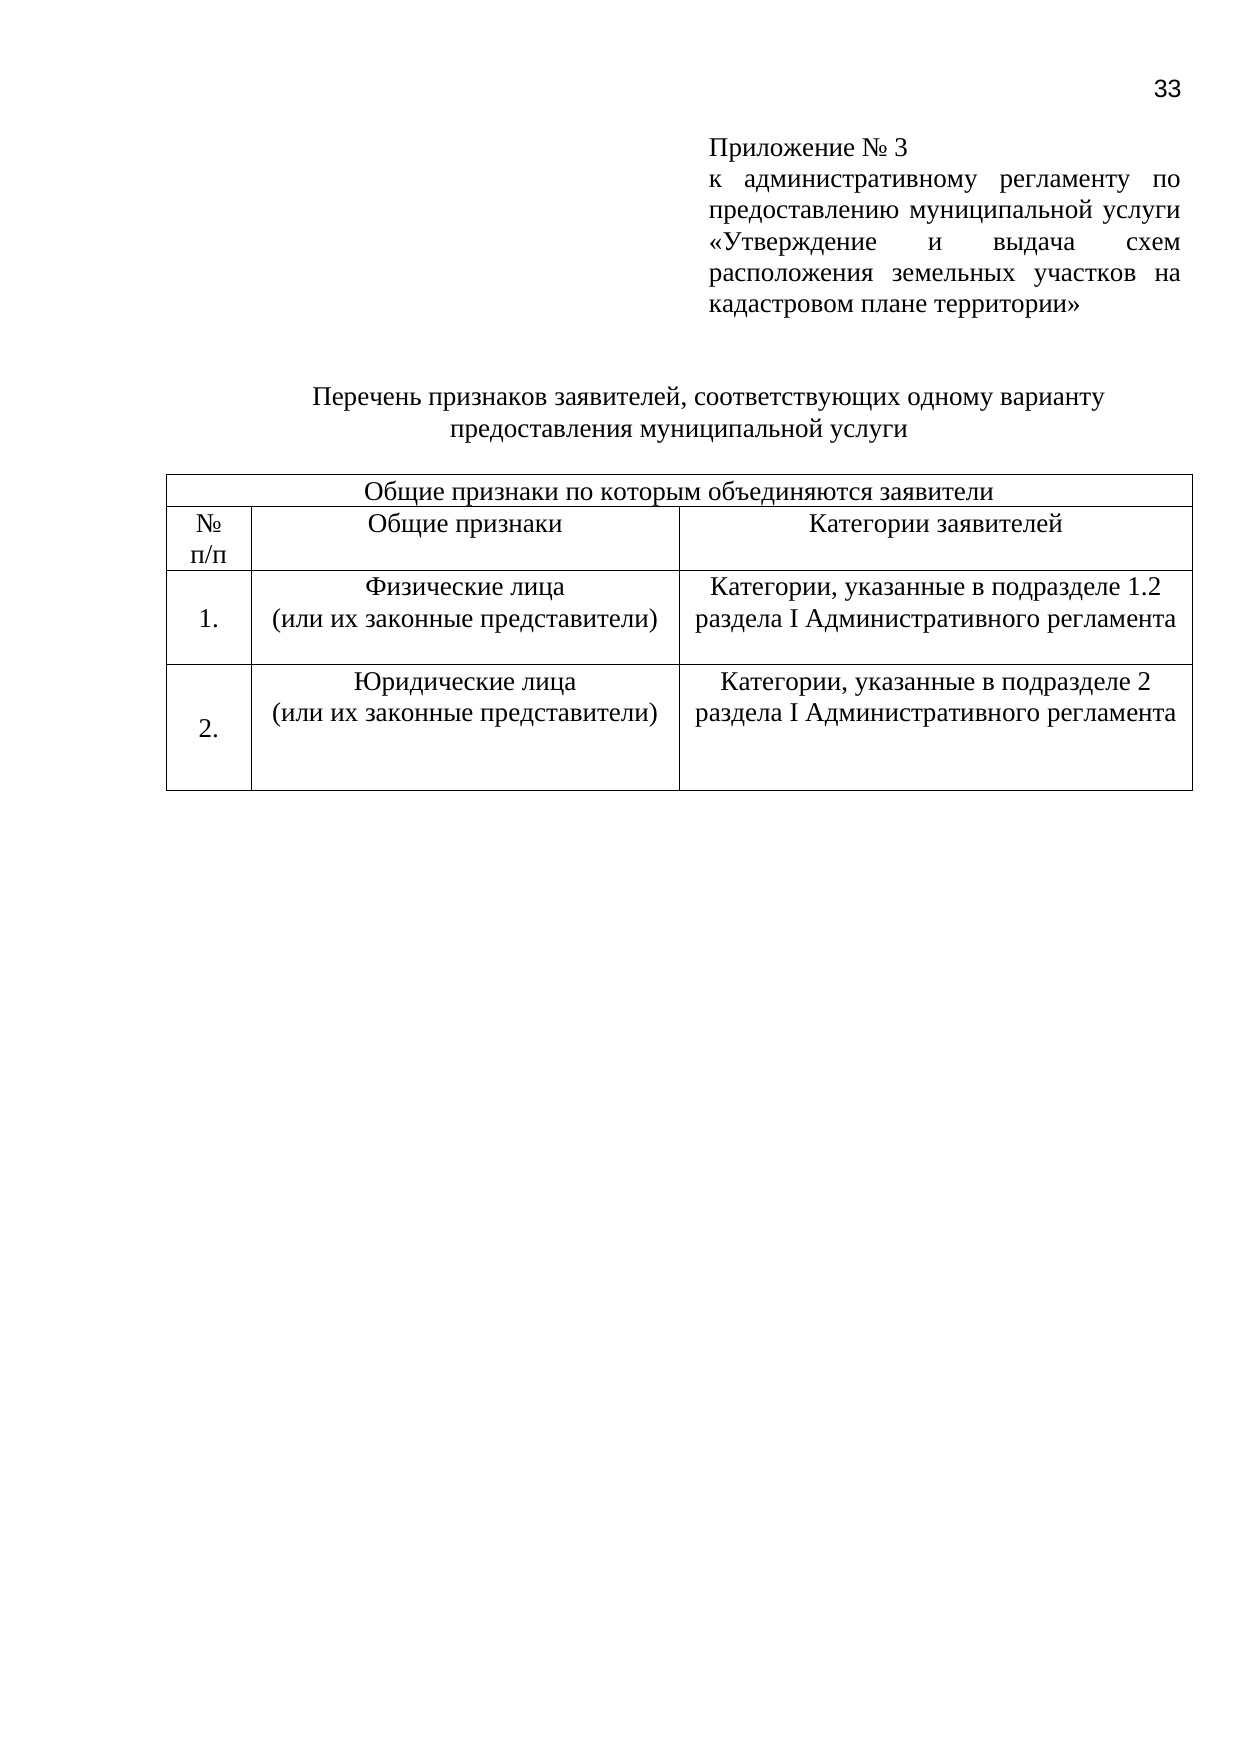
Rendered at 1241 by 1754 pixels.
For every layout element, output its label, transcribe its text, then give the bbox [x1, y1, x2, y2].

table_cell Категории заявителей [680, 507, 1192, 569]
table_cell 2. [167, 665, 251, 789]
text Перечень признаков заявителей, соответствующих одному варианту предоставления муниципальной услуги [177, 381, 1181, 443]
table_cell Общие признаки [252, 507, 679, 569]
table_cell № п/п [167, 507, 251, 569]
text Приложение № 3 [709, 131, 1181, 162]
table_header Общие признаки по которым объединяются заявители [167, 475, 1192, 506]
table_cell Физические лица (или их законные представители) [252, 571, 679, 664]
table_cell Категории, указанные в подразделе 2 раздела I Административного регламента [680, 665, 1192, 789]
table_cell Категории, указанные в подразделе 1.2 раздела I Административного регламента [680, 571, 1192, 664]
table_cell Юридические лица (или их законные представители) [252, 665, 679, 789]
table_cell 1. [167, 571, 251, 664]
text к административному регламенту по предоставлению муниципальной услуги «Утверждение и выдача схем расположения земельных участков на кадастровом плане территории» [709, 162, 1181, 318]
